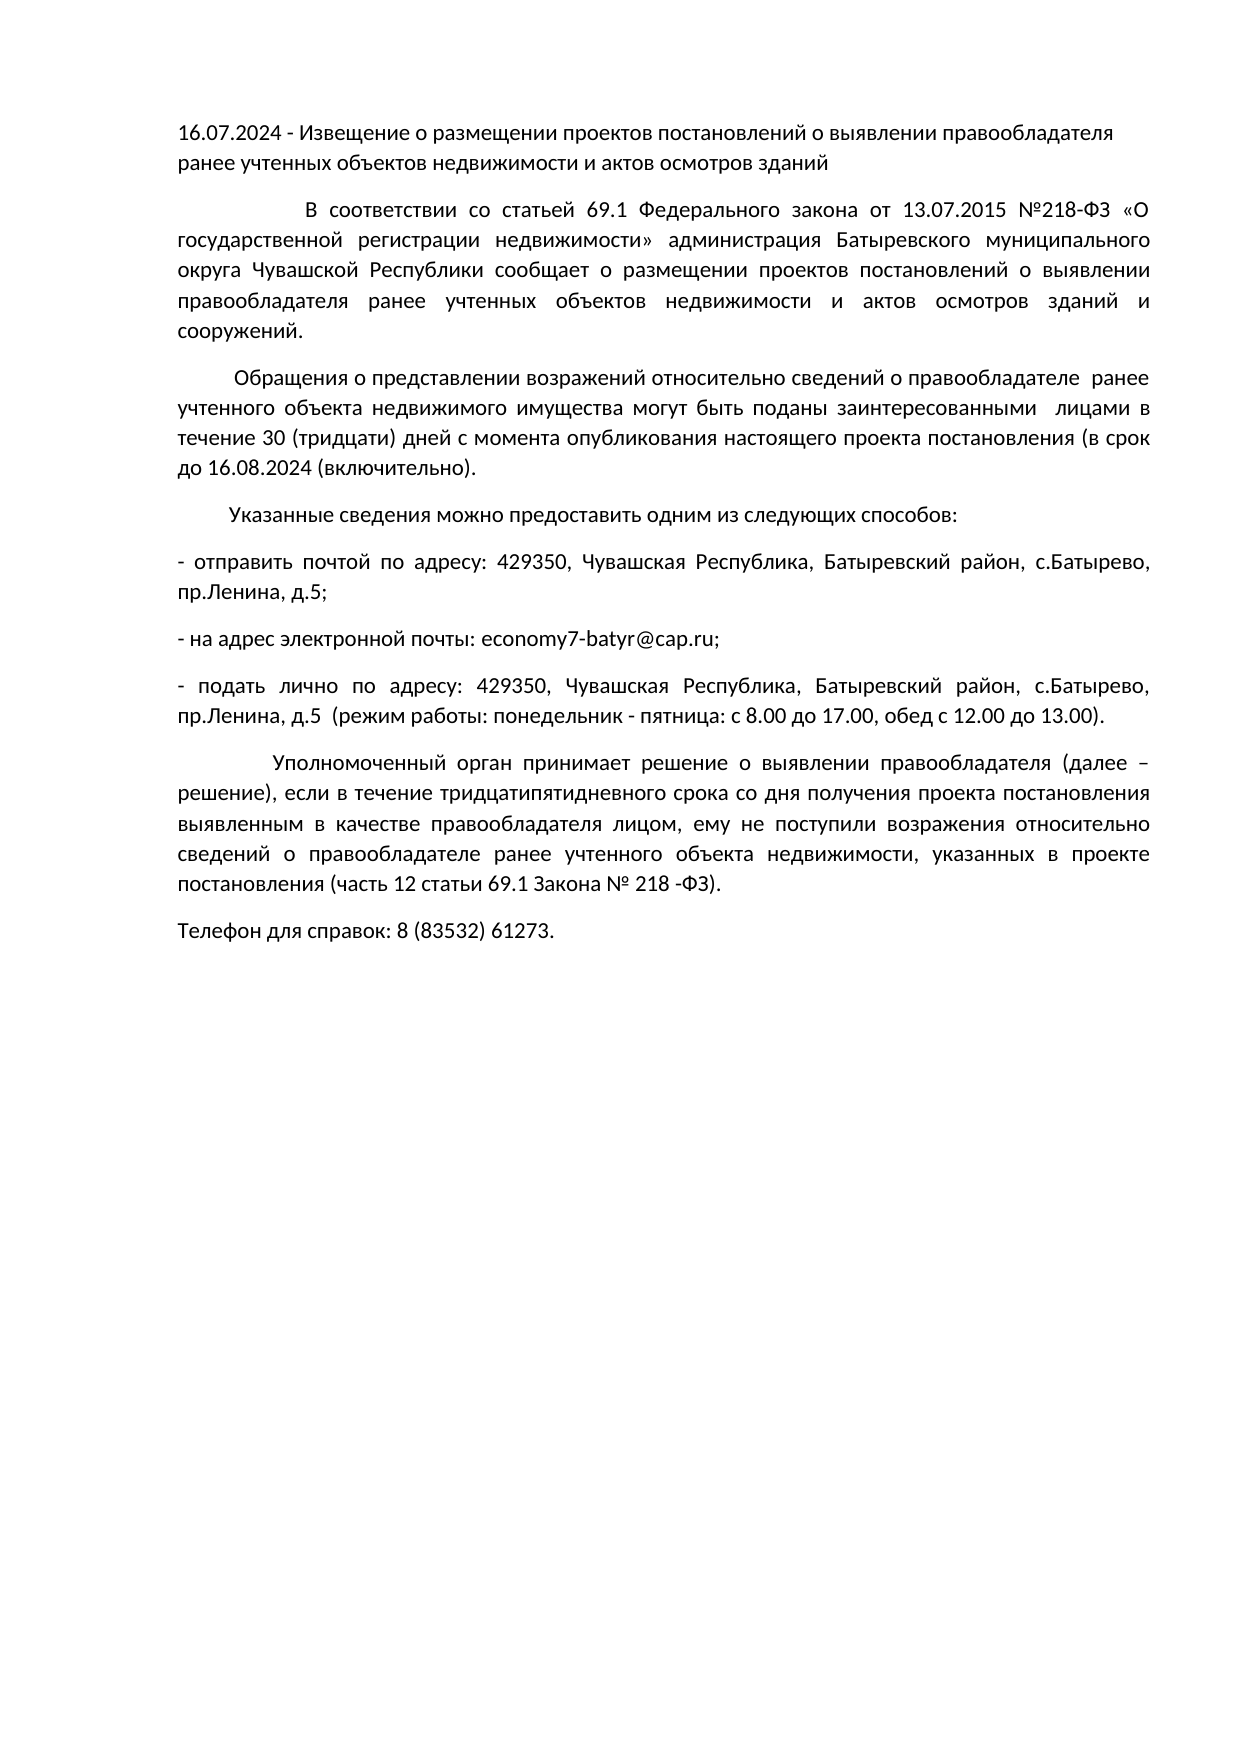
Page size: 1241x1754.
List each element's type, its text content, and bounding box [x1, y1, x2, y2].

text 16.07.2024 - Извещение о размещении проектов постановлений о выявлении правообладателя ранее учтенных объектов недвижимости и актов осмотров зданий [177, 118, 1152, 176]
text В соответствии со статьей 69.1 Федерального закона от 13.07.2015 №218-ФЗ «О государственной регистрации недвижимости» администрация Батыревского муниципального округа Чувашской Республики сообщает о размещении проектов постановлений о выявлении правообладателя ранее учтенных объектов недвижимости и актов осмотров зданий и сооружений. [177, 195, 1152, 344]
text - отправить почтой по адресу: 429350, Чувашская Республика, Батыревский район, с.Батырево, пр.Ленина, д.5; [177, 547, 1152, 606]
text - подать лично по адресу: 429350, Чувашская Республика, Батыревский район, с.Батырево, пр.Ленина, д.5 (режим работы: понедельник - пятница: с 8.00 до 17.00, обед с 12.00 до 13.00). [177, 671, 1152, 729]
text Обращения о представлении возражений относительно сведений о правообладателе ранее учтенного объекта недвижимого имущества могут быть поданы заинтересованными лицами в течение 30 (тридцати) дней с момента опубликования настоящего проекта постановления (в срок до 16.08.2024 (включительно). [177, 363, 1152, 482]
text Указанные сведения можно предоставить одним из следующих способов: [177, 500, 1152, 528]
text Уполномоченный орган принимает решение о выявлении правообладателя (далее – решение), если в течение тридцатипятидневного срока со дня получения проекта постановления выявленным в качестве правообладателя лицом, ему не поступили возражения относительно сведений о правообладателе ранее учтенного объекта недвижимости, указанных в проекте постановления (часть 12 статьи 69.1 Закона № 218 -ФЗ). [177, 748, 1152, 897]
text Телефон для справок: 8 (83532) 61273. [177, 916, 1152, 944]
text - на адрес электронной почты: economy7-batyr@cap.ru; [177, 624, 1152, 652]
